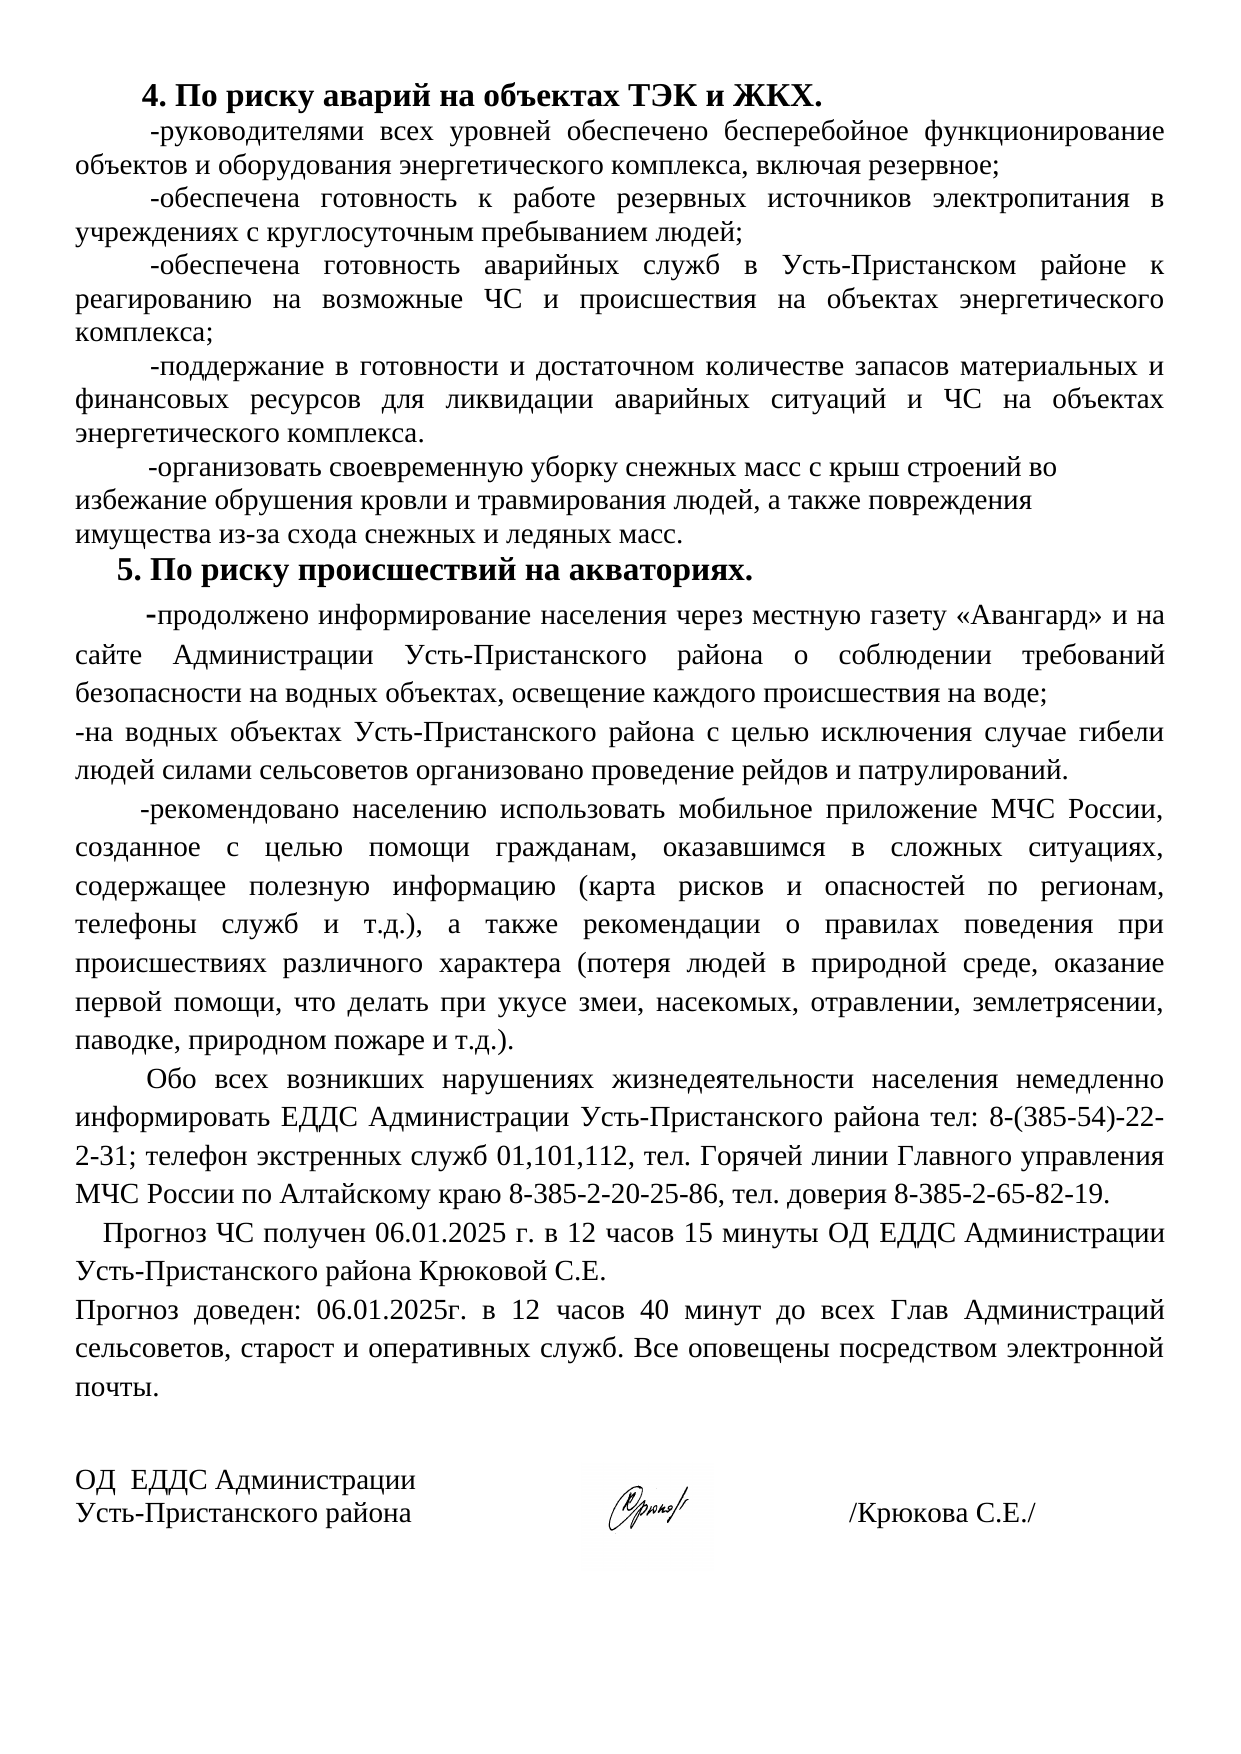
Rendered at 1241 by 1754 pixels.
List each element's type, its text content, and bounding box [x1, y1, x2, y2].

text Усть-Пристанского района /Крюкова С.Е./ [75, 1496, 1165, 1529]
list Прогноз ЧС получен 06.01.2025 г. в 12 часов 15 минуты ОД ЕДДС Администрации Усть-Пристанского района Крюковой С.Е. [75, 1215, 1165, 1287]
text имущества из-за схода снежных и ледяных масс. [75, 516, 1165, 549]
list -продолжено информирование населения через местную газету «Авангард» и на сайте Администрации Усть-Пристанского района о соблюдении требований безопасности на водных объектах, освещение каждого происшествия на воде; [75, 593, 1165, 709]
list -на водных объектах Усть-Пристанского района с целью исключения случае гибели людей силами сельсоветов организовано проведение рейдов и патрулирований. [75, 714, 1165, 786]
list Прогноз доведен: 06.01.2025г. в 12 часов 40 минут до всех Глав Администраций сельсоветов, старост и оперативных служб. Все оповещены посредством электронной почты. [75, 1292, 1165, 1403]
list -рекомендовано населению использовать мобильное приложение МЧС России, созданное с целью помощи гражданам, оказавшимся в сложных ситуациях, содержащее полезную информацию (карта рисков и опасностей по регионам, телефоны служб и т.д.), а также рекомендации о правилах поведения при происшествиях различного характера (потеря людей в природной среде, оказание первой помощи, что делать при укусе змеи, насекомых, отравлении, землетрясении, паводке, природном пожаре и т.д.). [75, 791, 1165, 1056]
list 5. По риску происшествий на акваториях. [75, 549, 1165, 588]
text ОД ЕДДС Администрации [75, 1462, 1165, 1496]
text -организовать своевременную уборку снежных масс с крыш строений во [75, 449, 1165, 482]
text -обеспечена готовность к работе резервных источников электропитания в учреждениях с круглосуточным пребыванием людей; [75, 180, 1165, 247]
text -обеспечена готовность аварийных служб в Усть-Пристанском районе к реагированию на возможные ЧС и происшествия на объектах энергетического комплекса; [75, 247, 1165, 348]
text избежание обрушения кровли и травмирования людей, а также повреждения [75, 482, 1165, 516]
text 4. По риску аварий на объектах ТЭК и ЖКХ. [75, 75, 1165, 113]
text -поддержание в готовности и достаточном количестве запасов материальных и финансовых ресурсов для ликвидации аварийных ситуаций и ЧС на объектах энергетического комплекса. [75, 348, 1165, 449]
list Обо всех возникших нарушениях жизнедеятельности населения немедленно информировать ЕДДС Администрации Усть-Пристанского района тел: 8-(385-54)-22-2-31; телефон экстренных служб 01,101,112, тел. Горячей линии Главного управления МЧС России по Алтайскому краю 8-385-2-20-25-86, тел. доверия 8-385-2-65-82-19. [75, 1061, 1165, 1210]
text -руководителями всех уровней обеспечено бесперебойное функционирование объектов и оборудования энергетического комплекса, включая резервное; [75, 113, 1165, 180]
